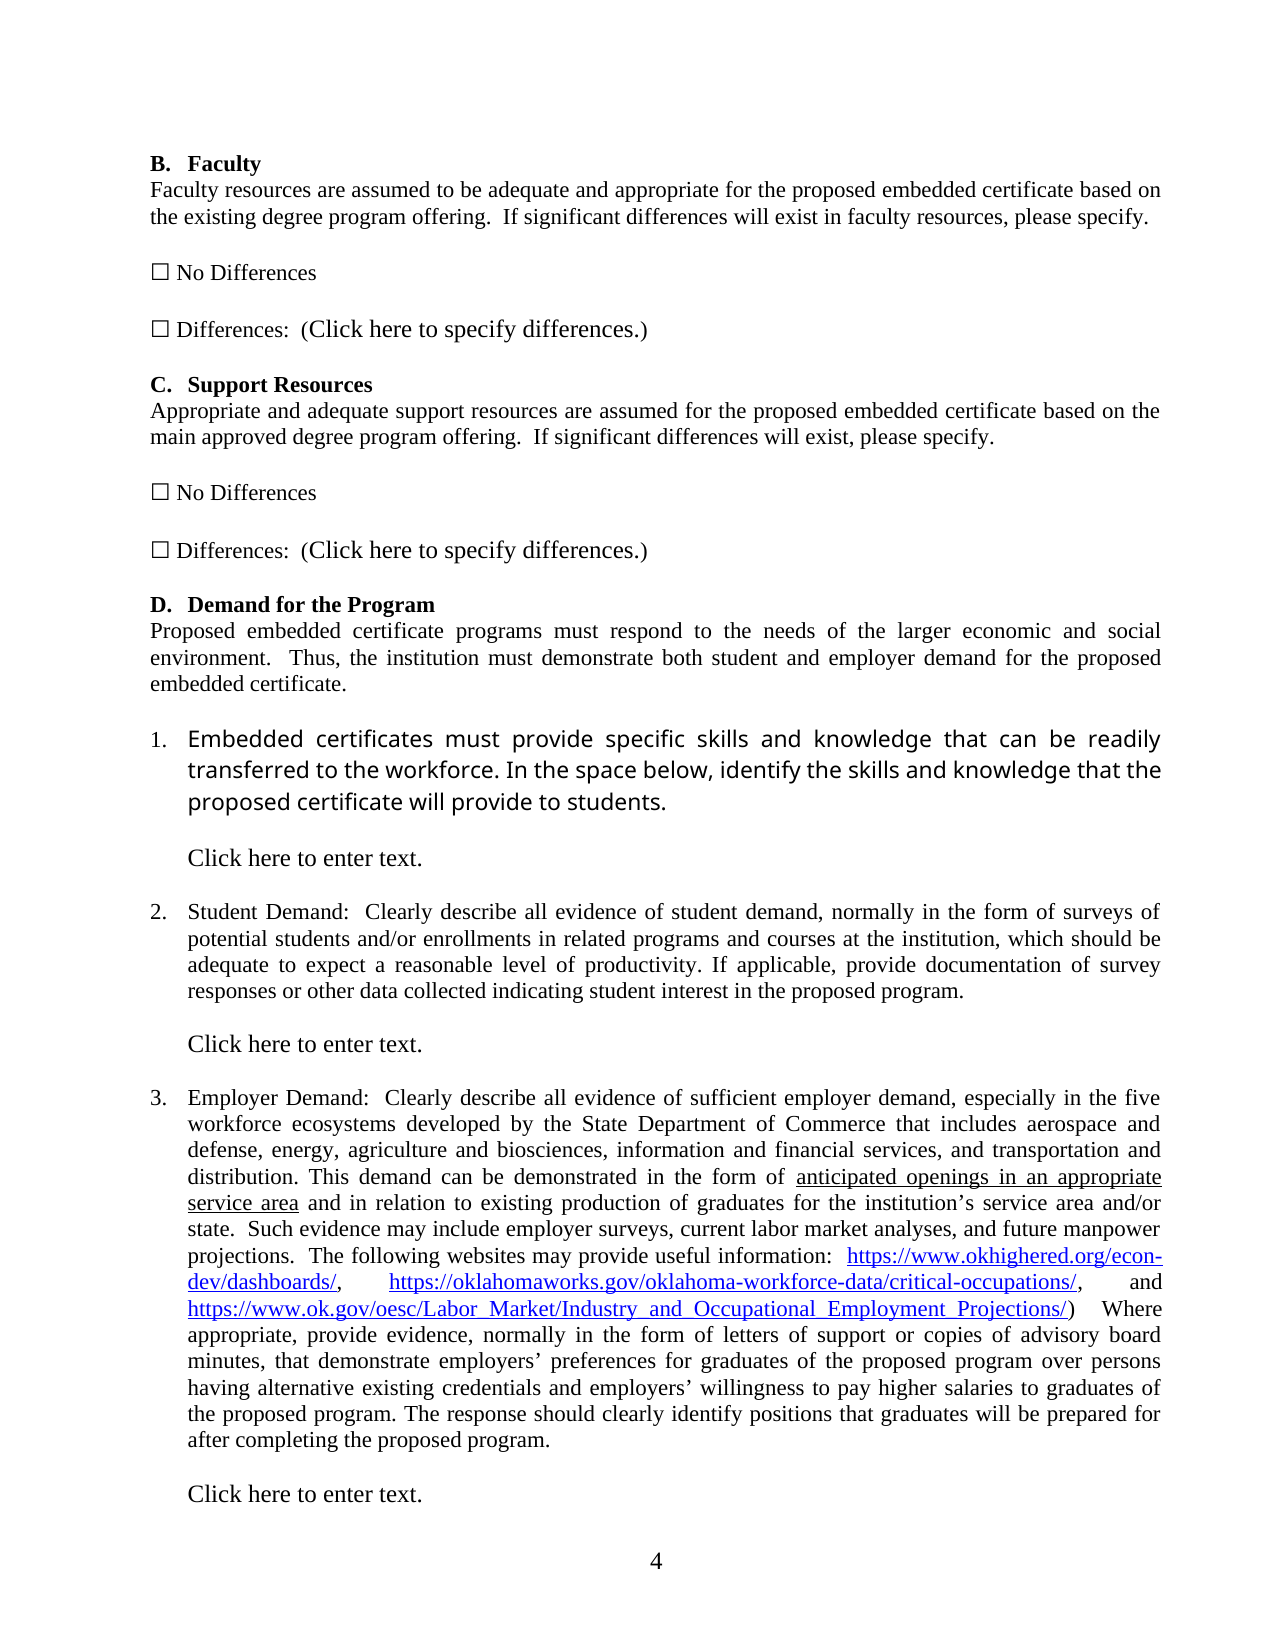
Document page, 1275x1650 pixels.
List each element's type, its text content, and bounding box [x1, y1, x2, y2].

text Differences: () [150, 534, 1162, 565]
text Proposed embedded certificate programs must respond to the needs of the larger economic and social environment. Thus, the institution must demonstrate both student and employer demand for the proposed embedded certificate. [150, 618, 1162, 697]
list Support Resources [150, 371, 1162, 397]
list Embedded certificates must provide specific skills and knowledge that can be readily transferred to the workforce. In the space below, identify the skills and knowledge that the proposed certificate will provide to students. [150, 723, 1162, 817]
text Differences: () [150, 313, 1162, 344]
list Faculty [150, 150, 1162, 176]
text Faculty resources are assumed to be adequate and appropriate for the proposed embedded certificate based on the existing degree program offering. If significant differences will exist in faculty resources, please specify. [150, 176, 1162, 229]
list Student Demand: Clearly describe all evidence of student demand, normally in the form of surveys of potential students and/or enrollments in related programs and courses at the institution, which should be adequate to expect a reasonable level of productivity. If applicable, provide documentation of survey responses or other data collected indicating student interest in the proposed program. [150, 898, 1162, 1004]
list Demand for the Program [150, 591, 1162, 618]
list Employer Demand: Clearly describe all evidence of sufficient employer demand, especially in the five workforce ecosystems developed by the State Department of Commerce that includes aerospace and defense, energy, agriculture and biosciences, information and financial services, and transportation and distribution. This demand can be demonstrated in the form of anticipated openings in an appropriate service area and in relation to existing production of graduates for the institution’s service area and/or state. Such evidence may include employer surveys, current labor market analyses, and future manpower projections. The following websites may provide useful information: https://www.okhighered.org/econ-dev/dashboards/, https://oklahomaworks.gov/oklahoma-workforce-data/critical-occupations/, and https://www.ok.gov/oesc/Labor_Market/Industry_and_Occupational_Employment_Projections/) Where appropriate, provide evidence, normally in the form of letters of support or copies of advisory board minutes, that demonstrate employers’ preferences for graduates of the proposed program over persons having alternative existing credentials and employers’ willingness to pay higher salaries to graduates of the proposed program. The response should clearly identify positions that graduates will be prepared for after completing the proposed program. [150, 1084, 1162, 1453]
text No Differences [150, 255, 1162, 287]
text Appropriate and adequate support resources are assumed for the proposed embedded certificate based on the main approved degree program offering. If significant differences will exist, please specify. [150, 397, 1162, 450]
text No Differences [150, 476, 1162, 507]
